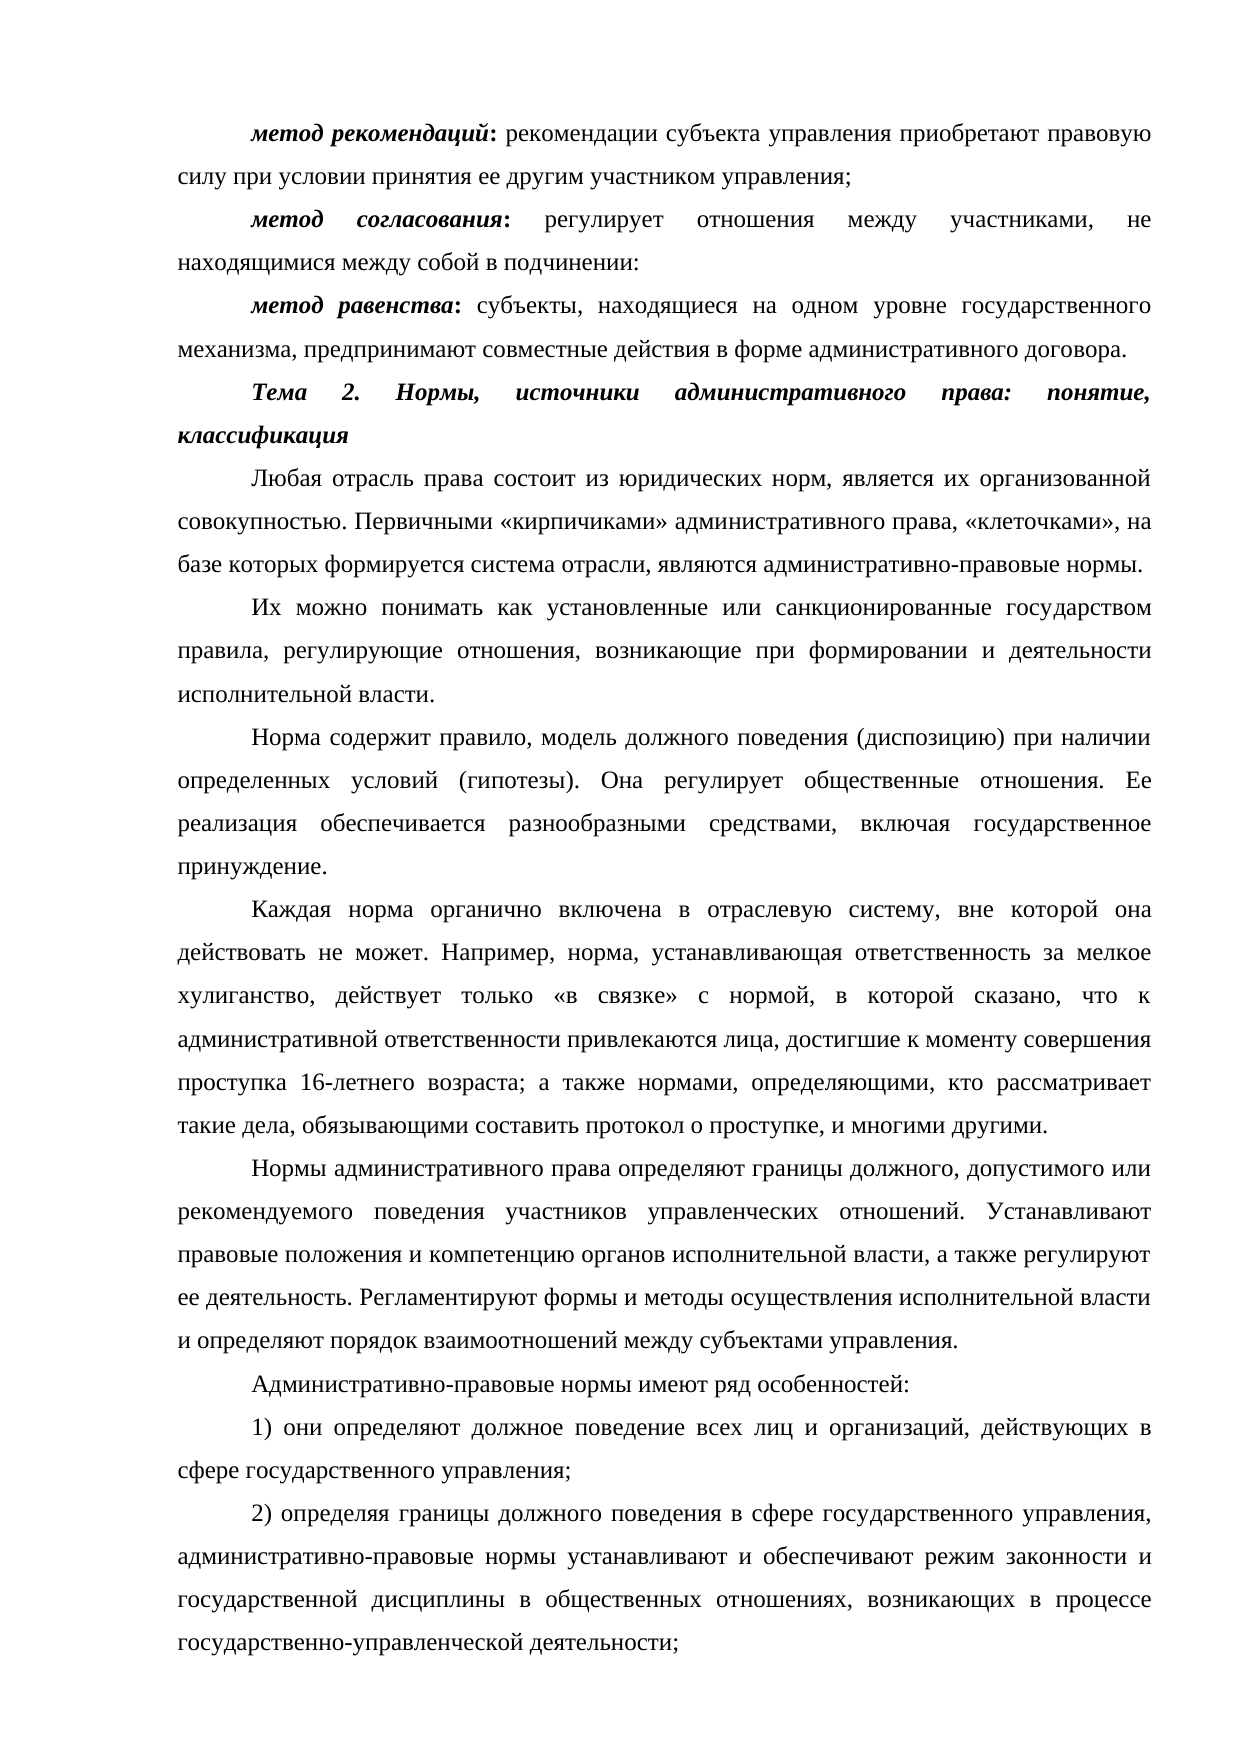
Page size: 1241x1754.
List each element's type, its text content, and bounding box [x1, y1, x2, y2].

text Нормы административного права определяют границы должного, допустимого или рекомендуемого поведения участников управленческих отношений. Устанавливают правовые положения и компетенцию органов исполнительной власти, а также регулируют ее деятельность. Регламентируют формы и методы осуществления исполнительной власти и определяют порядок взаимоотношений между субъектами управления. [177, 1153, 1152, 1354]
text Норма содержит правило, модель должного поведения (диспозицию) при наличии определенных условий (гипотезы). Она регулирует общественные отношения. Ее реализация обеспечивается разнообразными средствами, включая государственное принуждение. [177, 722, 1152, 880]
text Их можно понимать как установленные или санкционированные государством правила, регулирующие отношения, возникающие при формировании и деятельности исполнительной власти. [177, 592, 1152, 707]
text метод согласования: регулирует отношения между участниками, не находящимися между собой в подчинении: [177, 204, 1152, 276]
text метод рекомендаций: рекомендации субъекта управления приобретают правовую силу при условии принятия ее другим участником управления; [177, 118, 1152, 190]
subtitle Тема 2. Нормы, источники административного права: понятие, классификация [177, 377, 1152, 449]
text Каждая норма органично включена в отраслевую систему, вне которой она действовать не может. Например, норма, устанавливающая ответственность за мелкое хулиганство, действует только «в связке» с нормой, в которой сказано, что к административной ответственности привлекаются лица, достигшие к моменту совершения проступка 16-летнего возраста; а также нормами, определяющими, кто рассматривает такие дела, обязывающими составить протокол о проступке, и многими другими. [177, 894, 1152, 1139]
text Любая отрасль права состоит из юридических норм, является их организованной совокупностью. Первичными «кирпичиками» административного права, «клеточками», на базе которых формируется система отрасли, являются административно-правовые нормы. [177, 463, 1152, 578]
text метод равенства: субъекты, находящиеся на одном уровне государственного механизма, предпринимают совместные действия в форме административного договора. [177, 291, 1152, 362]
text 2) определяя границы должного поведения в сфере государственного управления, административно-правовые нормы устанавливают и обеспечивают режим законности и государственной дисциплины в общественных отношениях, возникающих в процессе государственно-управленческой деятельности; [177, 1498, 1152, 1656]
text 1) они определяют должное поведение всех лиц и организаций, действующих в сфере государственного управления; [177, 1412, 1152, 1484]
text Административно-правовые нормы имеют ряд особенностей: [177, 1369, 1152, 1397]
